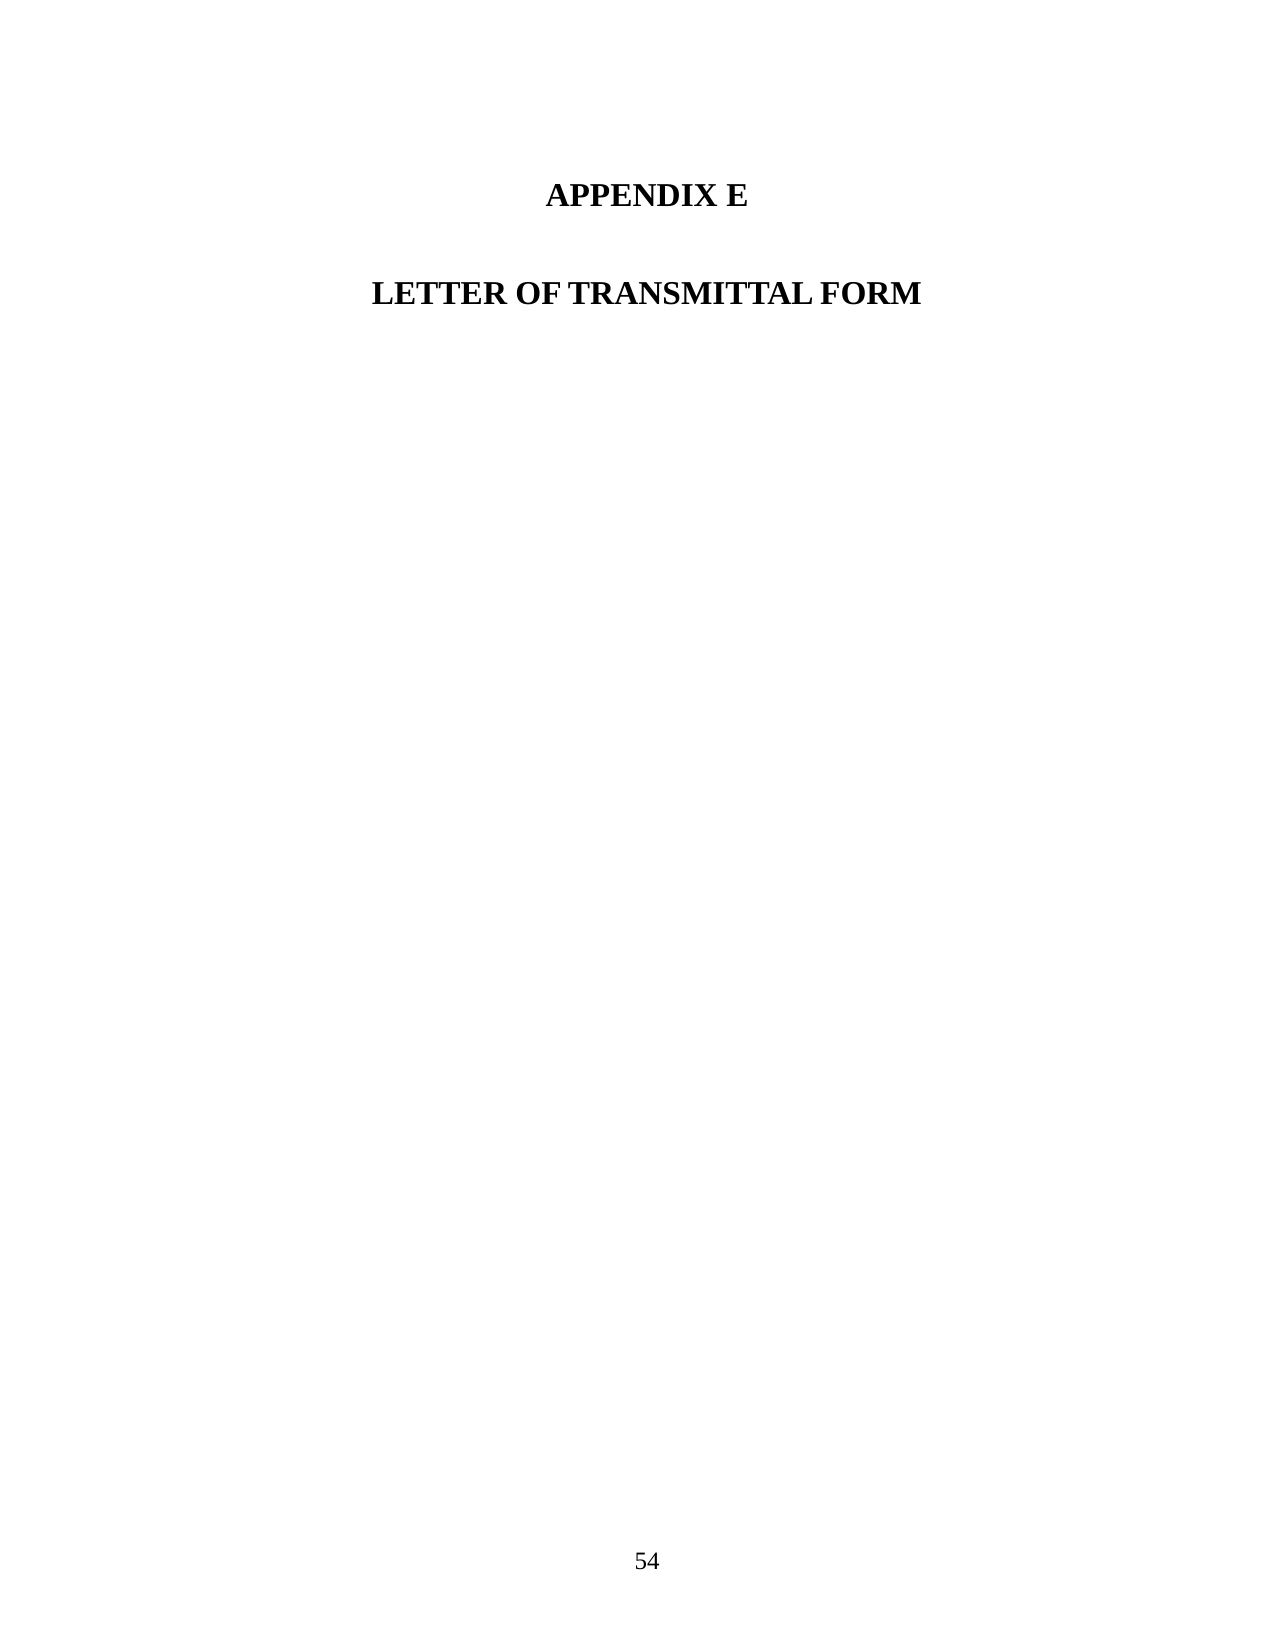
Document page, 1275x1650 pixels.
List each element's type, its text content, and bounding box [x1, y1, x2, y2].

subtitle LETTER OF TRANSMITTAL FORM [150, 273, 1144, 312]
subtitle APPENDIX E [150, 175, 1144, 213]
